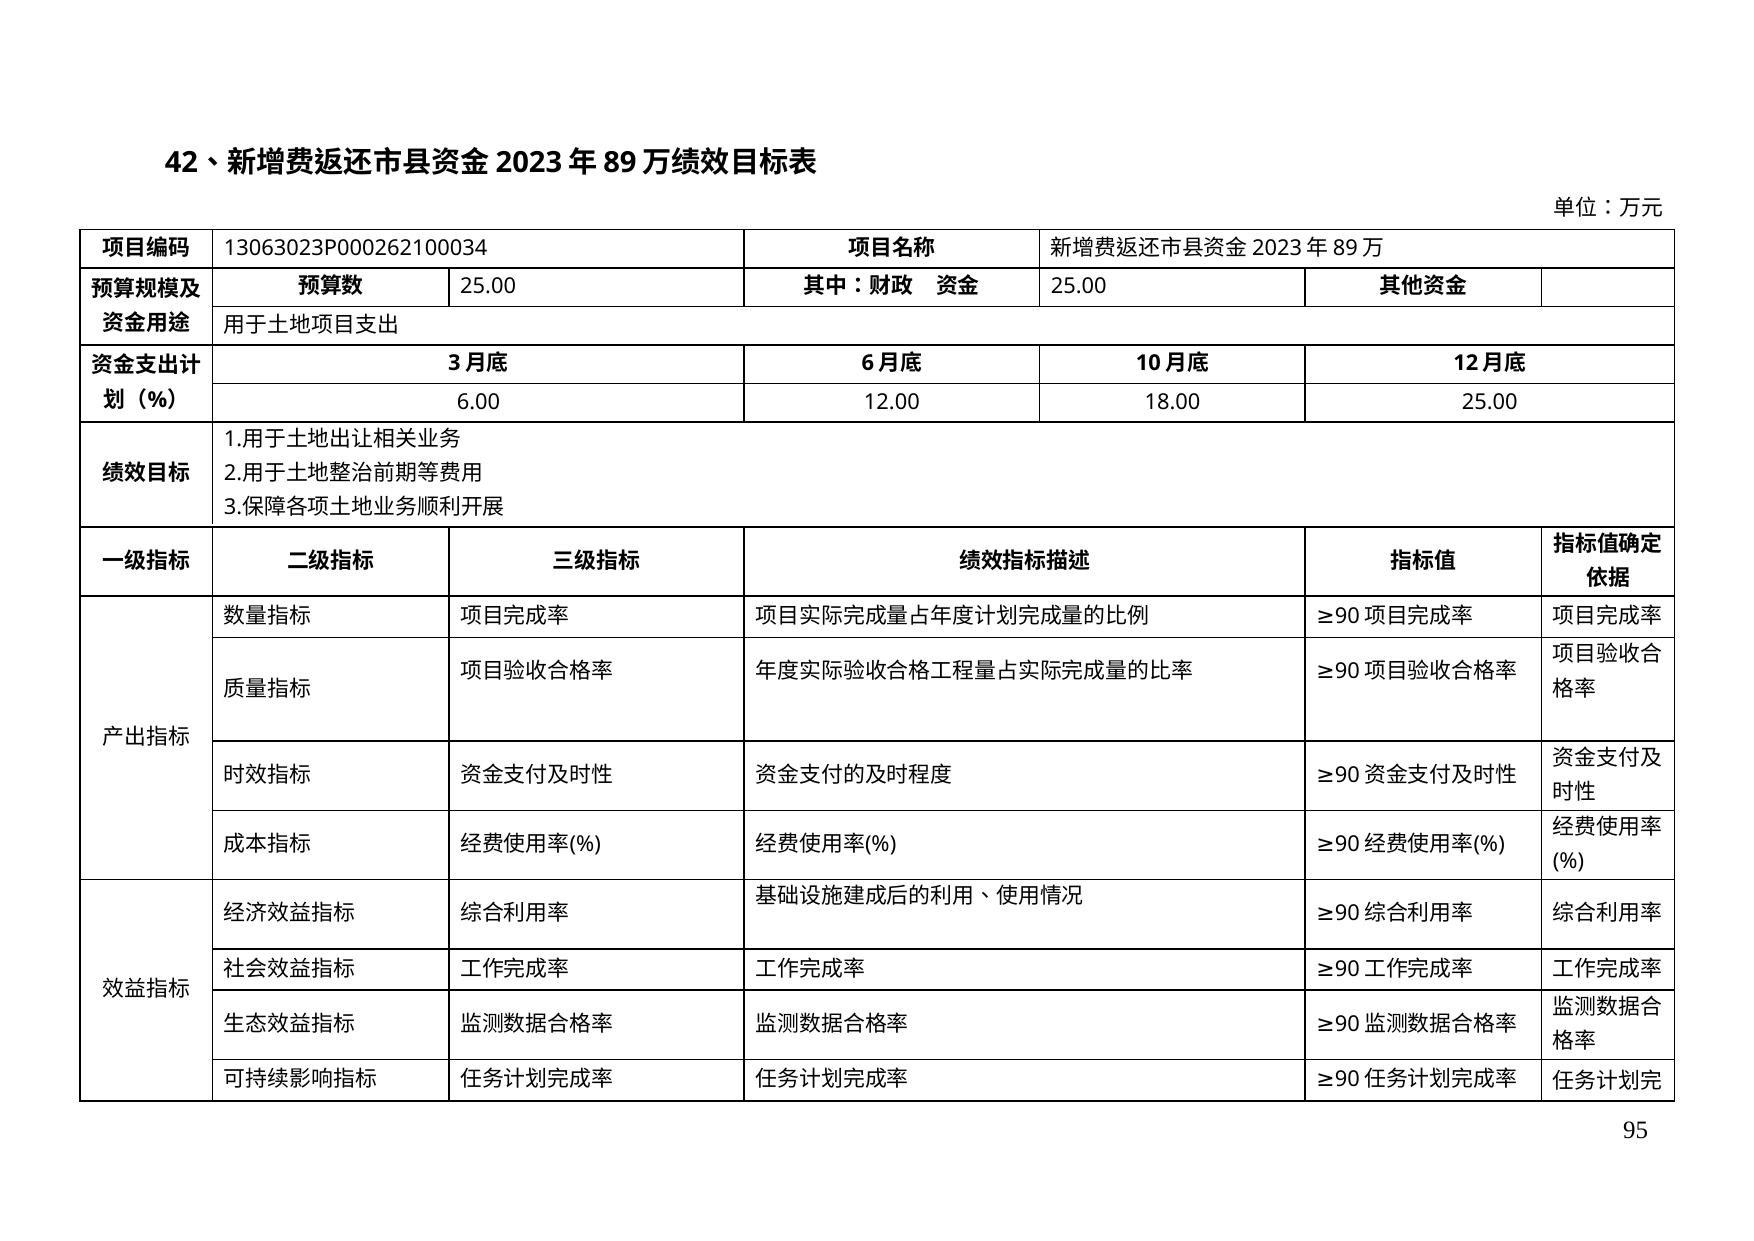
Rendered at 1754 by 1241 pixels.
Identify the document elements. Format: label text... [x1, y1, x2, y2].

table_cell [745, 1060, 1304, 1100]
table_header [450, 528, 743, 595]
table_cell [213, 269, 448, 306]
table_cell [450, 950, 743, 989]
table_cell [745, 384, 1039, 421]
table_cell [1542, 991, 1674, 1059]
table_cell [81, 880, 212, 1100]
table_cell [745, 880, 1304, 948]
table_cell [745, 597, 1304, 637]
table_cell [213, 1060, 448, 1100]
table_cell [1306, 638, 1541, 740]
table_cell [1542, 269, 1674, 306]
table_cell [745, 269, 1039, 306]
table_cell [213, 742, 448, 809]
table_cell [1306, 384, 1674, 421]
text 42、新增费返还市县资金2023年89万绩效目标表 [106, 142, 1648, 181]
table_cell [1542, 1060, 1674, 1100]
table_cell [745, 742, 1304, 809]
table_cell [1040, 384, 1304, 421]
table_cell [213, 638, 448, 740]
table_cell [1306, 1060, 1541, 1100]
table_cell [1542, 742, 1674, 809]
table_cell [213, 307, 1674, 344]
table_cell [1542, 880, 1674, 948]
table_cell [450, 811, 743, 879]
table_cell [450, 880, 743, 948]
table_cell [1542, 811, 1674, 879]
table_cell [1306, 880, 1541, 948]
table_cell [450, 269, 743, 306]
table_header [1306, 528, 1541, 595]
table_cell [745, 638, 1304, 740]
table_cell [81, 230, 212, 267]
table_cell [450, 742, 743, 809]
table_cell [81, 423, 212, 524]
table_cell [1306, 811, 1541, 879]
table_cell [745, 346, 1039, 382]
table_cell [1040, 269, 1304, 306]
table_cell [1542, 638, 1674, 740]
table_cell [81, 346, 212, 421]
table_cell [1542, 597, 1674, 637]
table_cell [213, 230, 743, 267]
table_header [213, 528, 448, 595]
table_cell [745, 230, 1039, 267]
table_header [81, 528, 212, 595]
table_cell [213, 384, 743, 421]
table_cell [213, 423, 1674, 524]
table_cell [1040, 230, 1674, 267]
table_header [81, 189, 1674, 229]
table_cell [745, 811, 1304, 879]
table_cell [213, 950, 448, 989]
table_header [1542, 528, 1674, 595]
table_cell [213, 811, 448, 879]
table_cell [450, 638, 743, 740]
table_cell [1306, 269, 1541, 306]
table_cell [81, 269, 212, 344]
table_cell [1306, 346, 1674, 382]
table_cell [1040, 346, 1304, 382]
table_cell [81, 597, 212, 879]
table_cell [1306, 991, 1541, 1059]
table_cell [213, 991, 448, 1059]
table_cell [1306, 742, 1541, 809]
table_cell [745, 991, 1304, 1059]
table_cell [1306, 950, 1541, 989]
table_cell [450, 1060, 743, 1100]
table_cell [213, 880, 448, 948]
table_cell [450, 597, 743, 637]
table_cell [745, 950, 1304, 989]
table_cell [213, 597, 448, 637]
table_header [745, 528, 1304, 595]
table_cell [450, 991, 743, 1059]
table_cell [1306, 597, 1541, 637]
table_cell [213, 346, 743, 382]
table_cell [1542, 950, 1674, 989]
